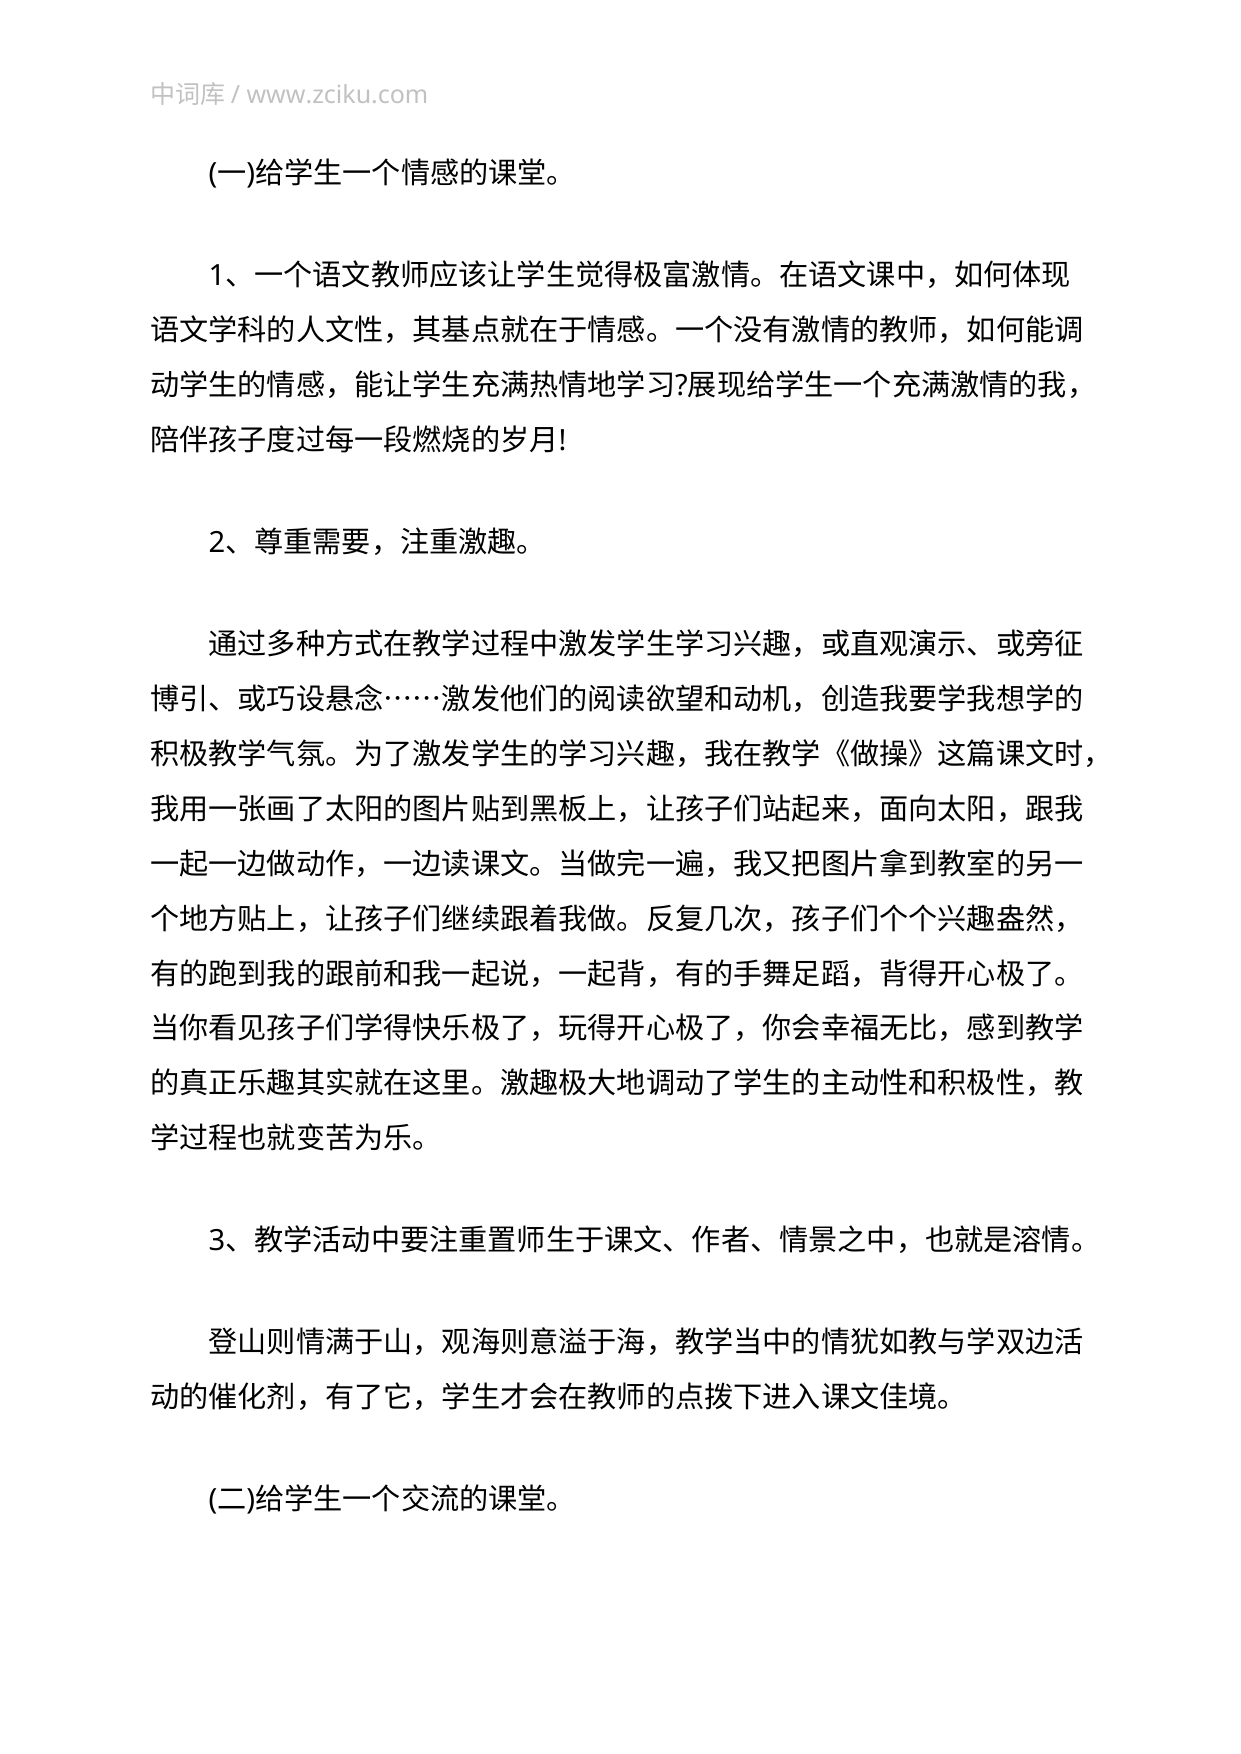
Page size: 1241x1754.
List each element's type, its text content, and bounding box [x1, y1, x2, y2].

text 3、教学活动中要注重置师生于课文、作者、情景之中，也就是溶情。 [150, 1217, 1090, 1259]
text 登山则情满于山，观海则意溢于海，教学当中的情犹如教与学双边活动的催化剂，有了它，学生才会在教师的点拨下进入课文佳境。 [150, 1319, 1090, 1416]
text (二)给学生一个交流的课堂。 [150, 1475, 1090, 1518]
text 通过多种方式在教学过程中激发学生学习兴趣，或直观演示、或旁征博引、或巧设悬念……激发他们的阅读欲望和动机，创造我要学我想学的积极教学气氛。为了激发学生的学习兴趣，我在教学《做操》这篇课文时，我用一张画了太阳的图片贴到黑板上，让孩子们站起来，面向太阳，跟我一起一边做动作，一边读课文。当做完一遍，我又把图片拿到教室的另一个地方贴上，让孩子们继续跟着我做。反复几次，孩子们个个兴趣盎然，有的跑到我的跟前和我一起说，一起背，有的手舞足蹈，背得开心极了。当你看见孩子们学得快乐极了，玩得开心极了，你会幸福无比，感到教学的真正乐趣其实就在这里。激趣极大地调动了学生的主动性和积极性，教学过程也就变苦为乐。 [150, 621, 1090, 1157]
text 2、尊重需要，注重激趣。 [150, 519, 1090, 561]
text 1、一个语文教师应该让学生觉得极富激情。在语文课中，如何体现语文学科的人文性，其基点就在于情感。一个没有激情的教师，如何能调动学生的情感，能让学生充满热情地学习?展现给学生一个充满激情的我，陪伴孩子度过每一段燃烧的岁月! [150, 252, 1090, 459]
text (一)给学生一个情感的课堂。 [150, 150, 1090, 192]
